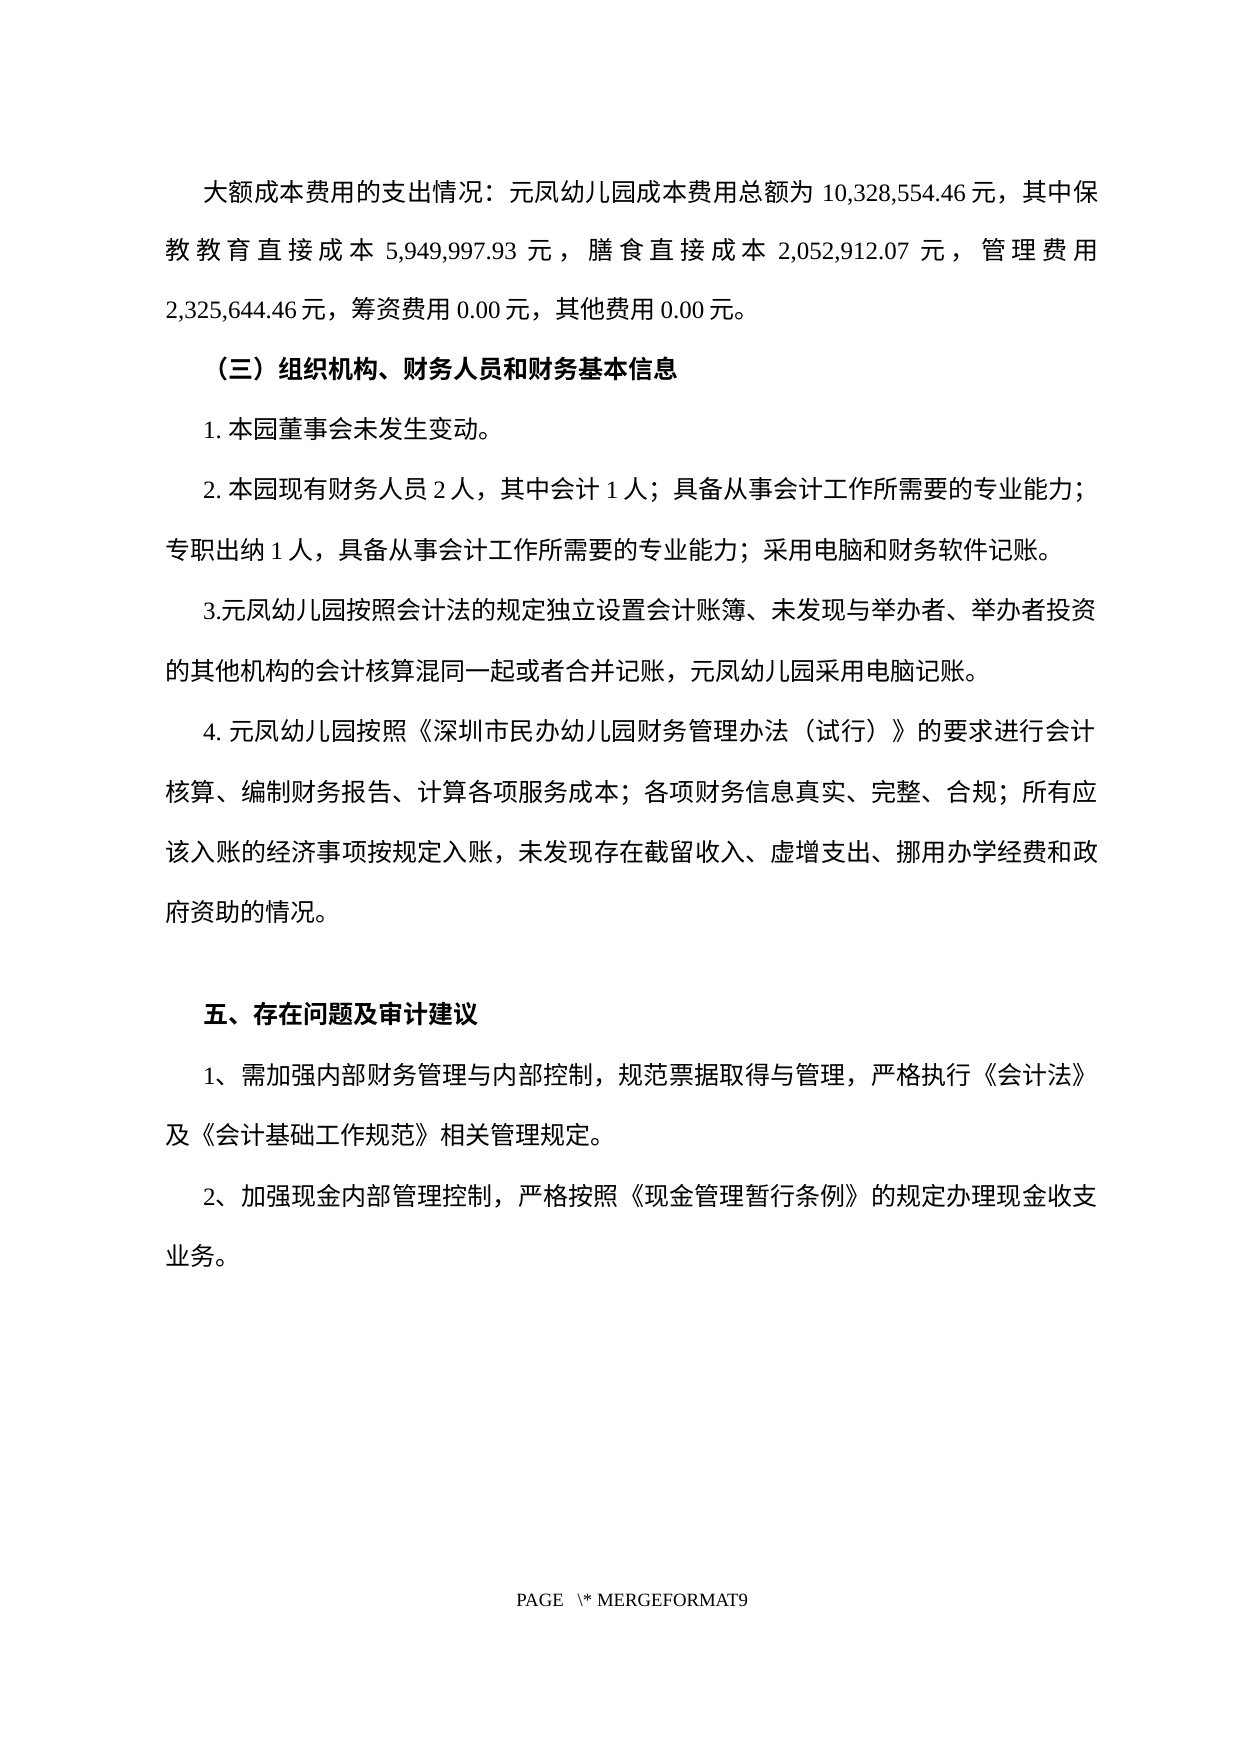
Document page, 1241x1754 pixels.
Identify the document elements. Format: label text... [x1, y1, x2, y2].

text 3.元凤幼儿园按照会计法的规定独立设置会计账簿、未发现与举办者、举办者投资的其他机构的会计核算混同一起或者合并记账，元凤幼儿园采用电脑记账。 [165, 571, 1098, 692]
text 2. 本园现有财务人员2人，其中会计1人；具备从事会计工作所需要的专业能力；专职出纳1人，具备从事会计工作所需要的专业能力；采用电脑和财务软件记账。 [165, 451, 1098, 571]
text 大额成本费用的支出情况：元凤幼儿园成本费用总额为10,328,554.46元，其中保教教育直接成本5,949,997.93元，膳食直接成本2,052,912.07元，管理费用2,325,644.46元，筹资费用0.00元，其他费用0.00元。 [165, 155, 1098, 330]
text 2、加强现金内部管理控制，严格按照《现金管理暂行条例》的规定办理现金收支业务。 [165, 1157, 1098, 1278]
text 1、需加强内部财务管理与内部控制，规范票据取得与管理，严格执行《会计法》及《会计基础工作规范》相关管理规定。 [165, 1036, 1098, 1157]
text （三）组织机构、财务人员和财务基本信息 [165, 330, 1098, 390]
text 五、存在问题及审计建议 [165, 976, 1098, 1036]
text 4. 元凤幼儿园按照《深圳市民办幼儿园财务管理办法（试行）》的要求进行会计核算、编制财务报告、计算各项服务成本；各项财务信息真实、完整、合规；所有应该入账的经济事项按规定入账，未发现存在截留收入、虚增支出、挪用办学经费和政府资助的情况。 [165, 692, 1098, 934]
text 1. 本园董事会未发生变动。 [165, 390, 1098, 451]
